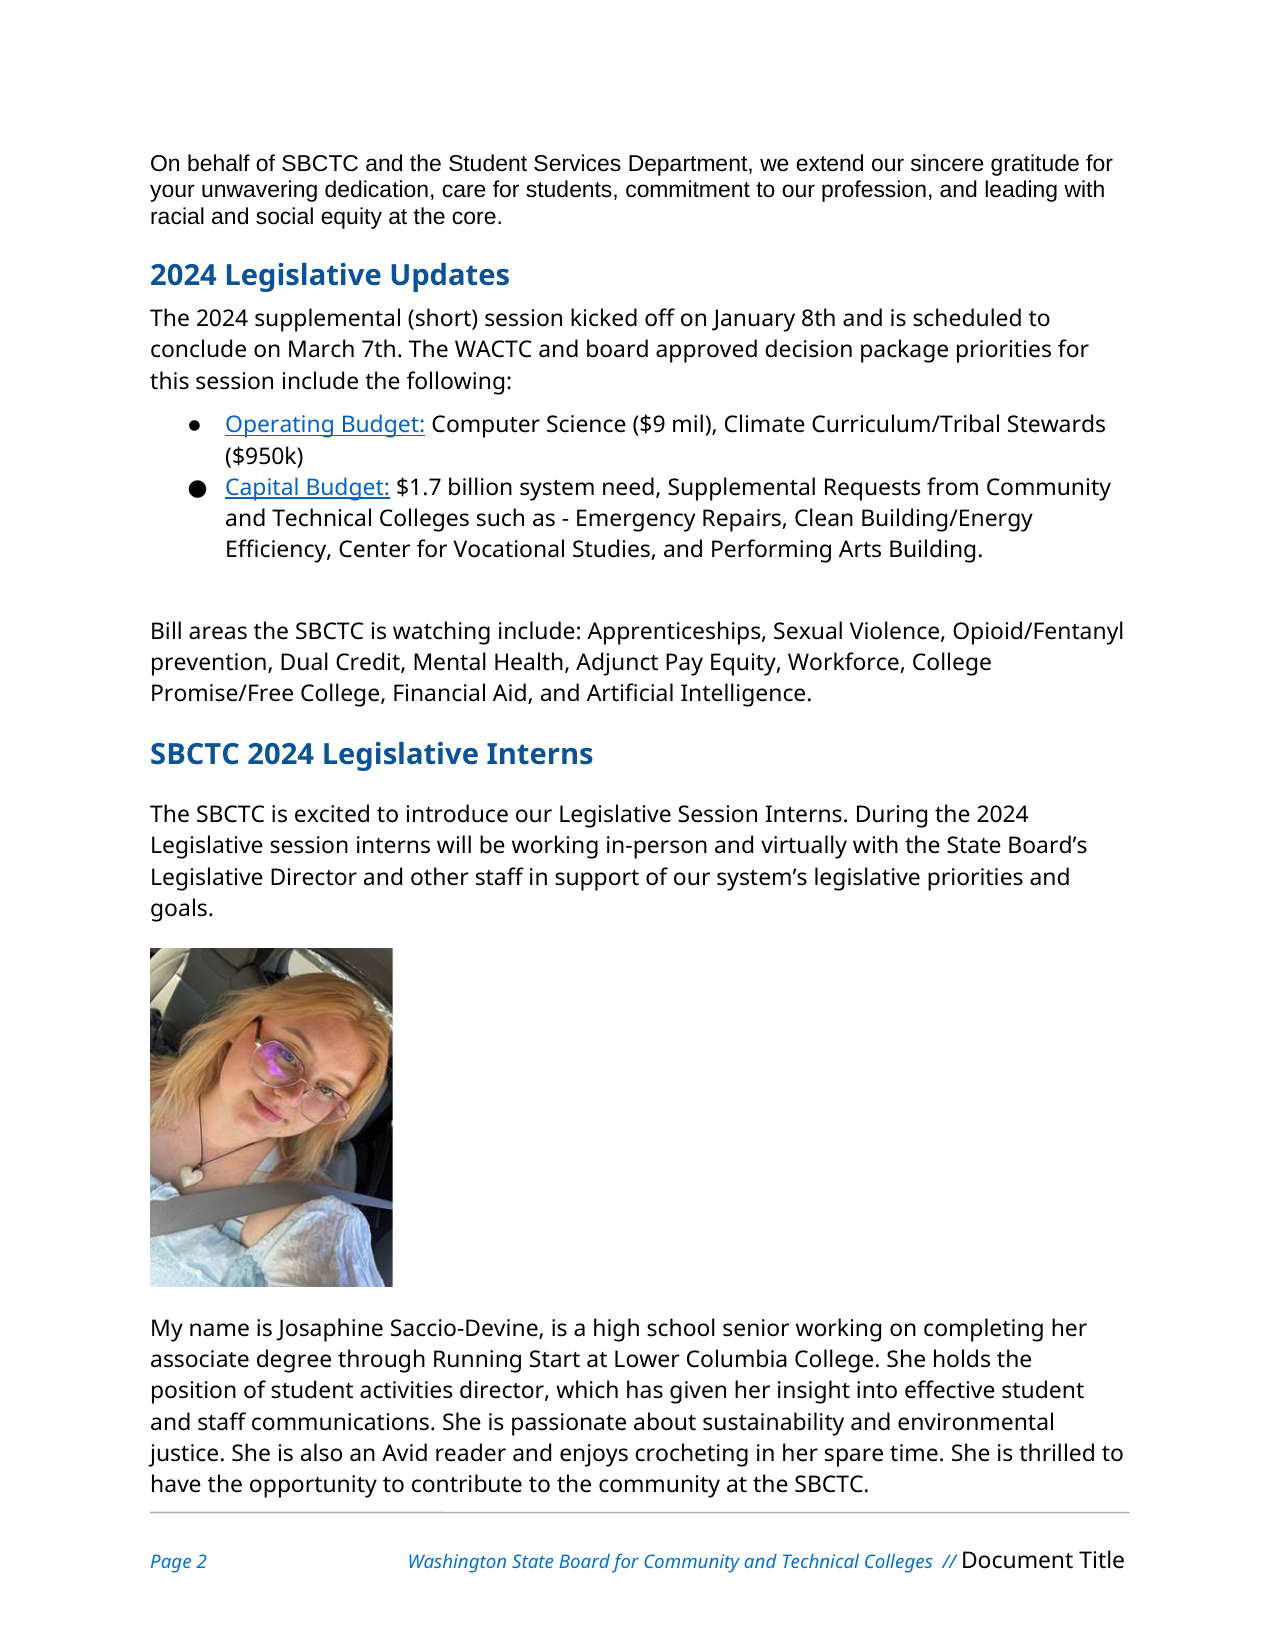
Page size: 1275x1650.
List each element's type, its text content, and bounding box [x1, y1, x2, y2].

subtitle 2024 Legislative Updates [150, 254, 1125, 294]
list Operating Budget: Computer Science ($9 mil), Climate Curriculum/Tribal Stewards ($950k) [187, 408, 1125, 471]
subtitle SBCTC 2024 Legislative Interns [150, 733, 1125, 773]
text The 2024 supplemental (short) session kicked off on January 8th and is scheduled to conclude on March 7th. The WACTC and board approved decision package priorities for this session include the following: [150, 302, 1125, 396]
picture [150, 948, 393, 1287]
text The SBCTC is excited to introduce our Legislative Session Interns. During the 2024 Legislative session interns will be working in-person and virtually with the State Board’s Legislative Director and other staff in support of our system’s legislative priorities and goals. [150, 798, 1125, 923]
text Bill areas the SBCTC is watching include: Apprenticeships, Sexual Violence, Opioid/Fentanyl prevention, Dual Credit, Mental Health, Adjunct Pay Equity, Workforce, College Promise/Free College, Financial Aid, and Artificial Intelligence. [150, 614, 1125, 708]
text On behalf of SBCTC and the Student Services Department, we extend our sincere gratitude for your unwavering dedication, care for students, commitment to our profession, and leading with racial and social equity at the core. [150, 150, 1125, 229]
text My name is Josaphine Saccio-Devine, is a high school senior working on completing her associate degree through Running Start at Lower Columbia College. She holds the position of student activities director, which has given her insight into effective student and staff communications. She is passionate about sustainability and environmental justice. She is also an Avid reader and enjoys crocheting in her spare time. She is thrilled to have the opportunity to contribute to the community at the SBCTC. [150, 1312, 1125, 1499]
list Capital Budget: $1.7 billion system need, Supplemental Requests from Community and Technical Colleges such as - Emergency Repairs, Clean Building/Energy Efficiency, Center for Vocational Studies, and Performing Arts Building. [187, 471, 1125, 564]
